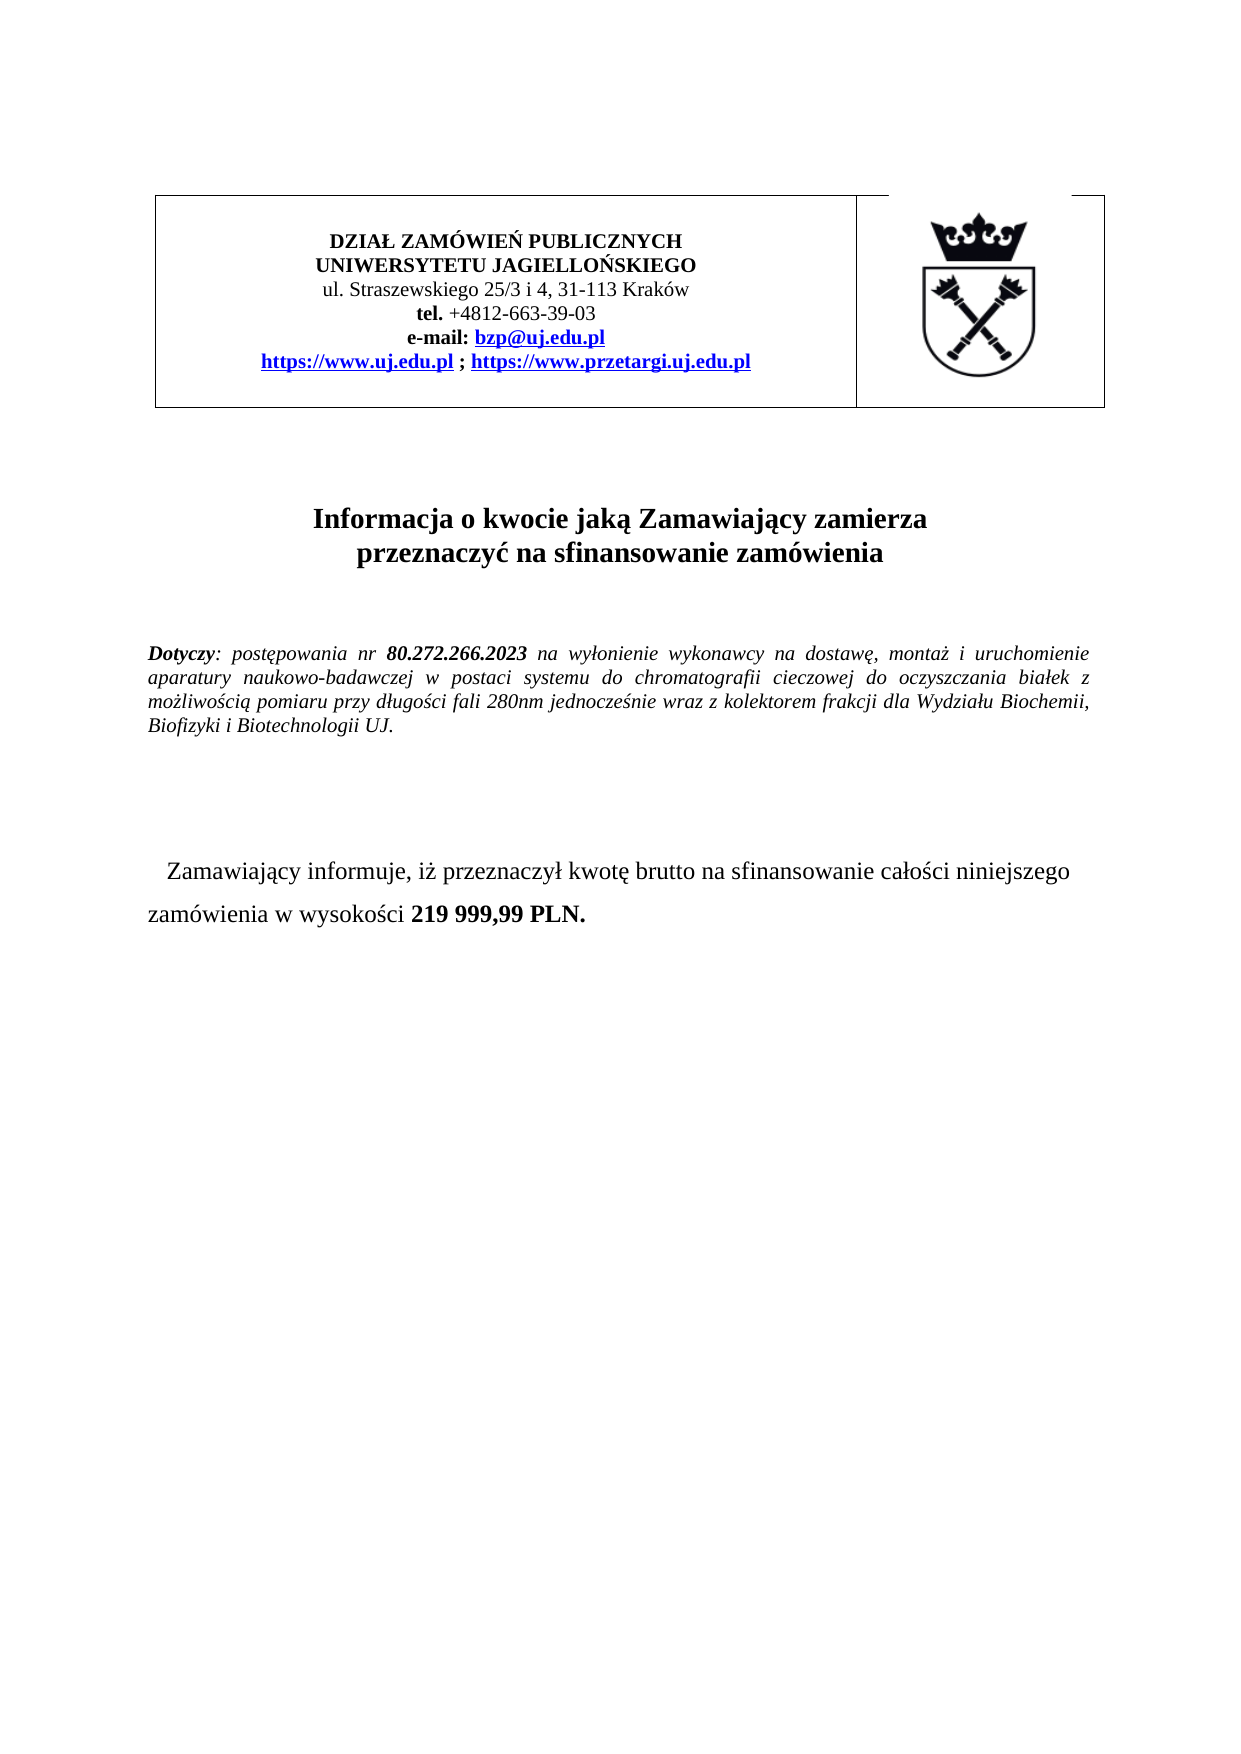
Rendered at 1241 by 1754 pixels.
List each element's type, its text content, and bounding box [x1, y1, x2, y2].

text Informacja o kwocie jaką Zamawiający zamierza [148, 502, 1093, 535]
text Zamawiający informuje, iż przeznaczył kwotę brutto na sfinansowanie całości niniejszego zamówienia w wysokości 219 999,99 PLN. [148, 856, 1093, 928]
table_header DZIAŁ ZAMÓWIEŃ PUBLICZNYCH UNIWERSYTETU JAGIELLOŃSKIEGO ul. Straszewskiego 25/3 i 4, 31-113 Kraków tel. +4812-663-39-03 e-mail: bzp@uj.edu.pl https://www.uj.edu.pl ; https://www.przetargi.uj.edu.pl [156, 196, 856, 407]
table_header [857, 196, 888, 407]
text przeznaczyć na sfinansowanie zamówienia [148, 535, 1093, 569]
text Dotyczy: postępowania nr 80.272.266.2023 na wyłonienie wykonawcy na dostawę, montaż i uruchomienie aparatury naukowo-badawczej w postaci systemu do chromatografii cieczowej do oczyszczania białek z możliwością pomiaru przy długości fali 280nm jednocześnie wraz z kolektorem frakcji dla Wydziału Biochemii, Biofizyki i Biotechnologii UJ. [148, 641, 1093, 737]
picture [888, 195, 1072, 407]
table_header [1072, 196, 1104, 407]
